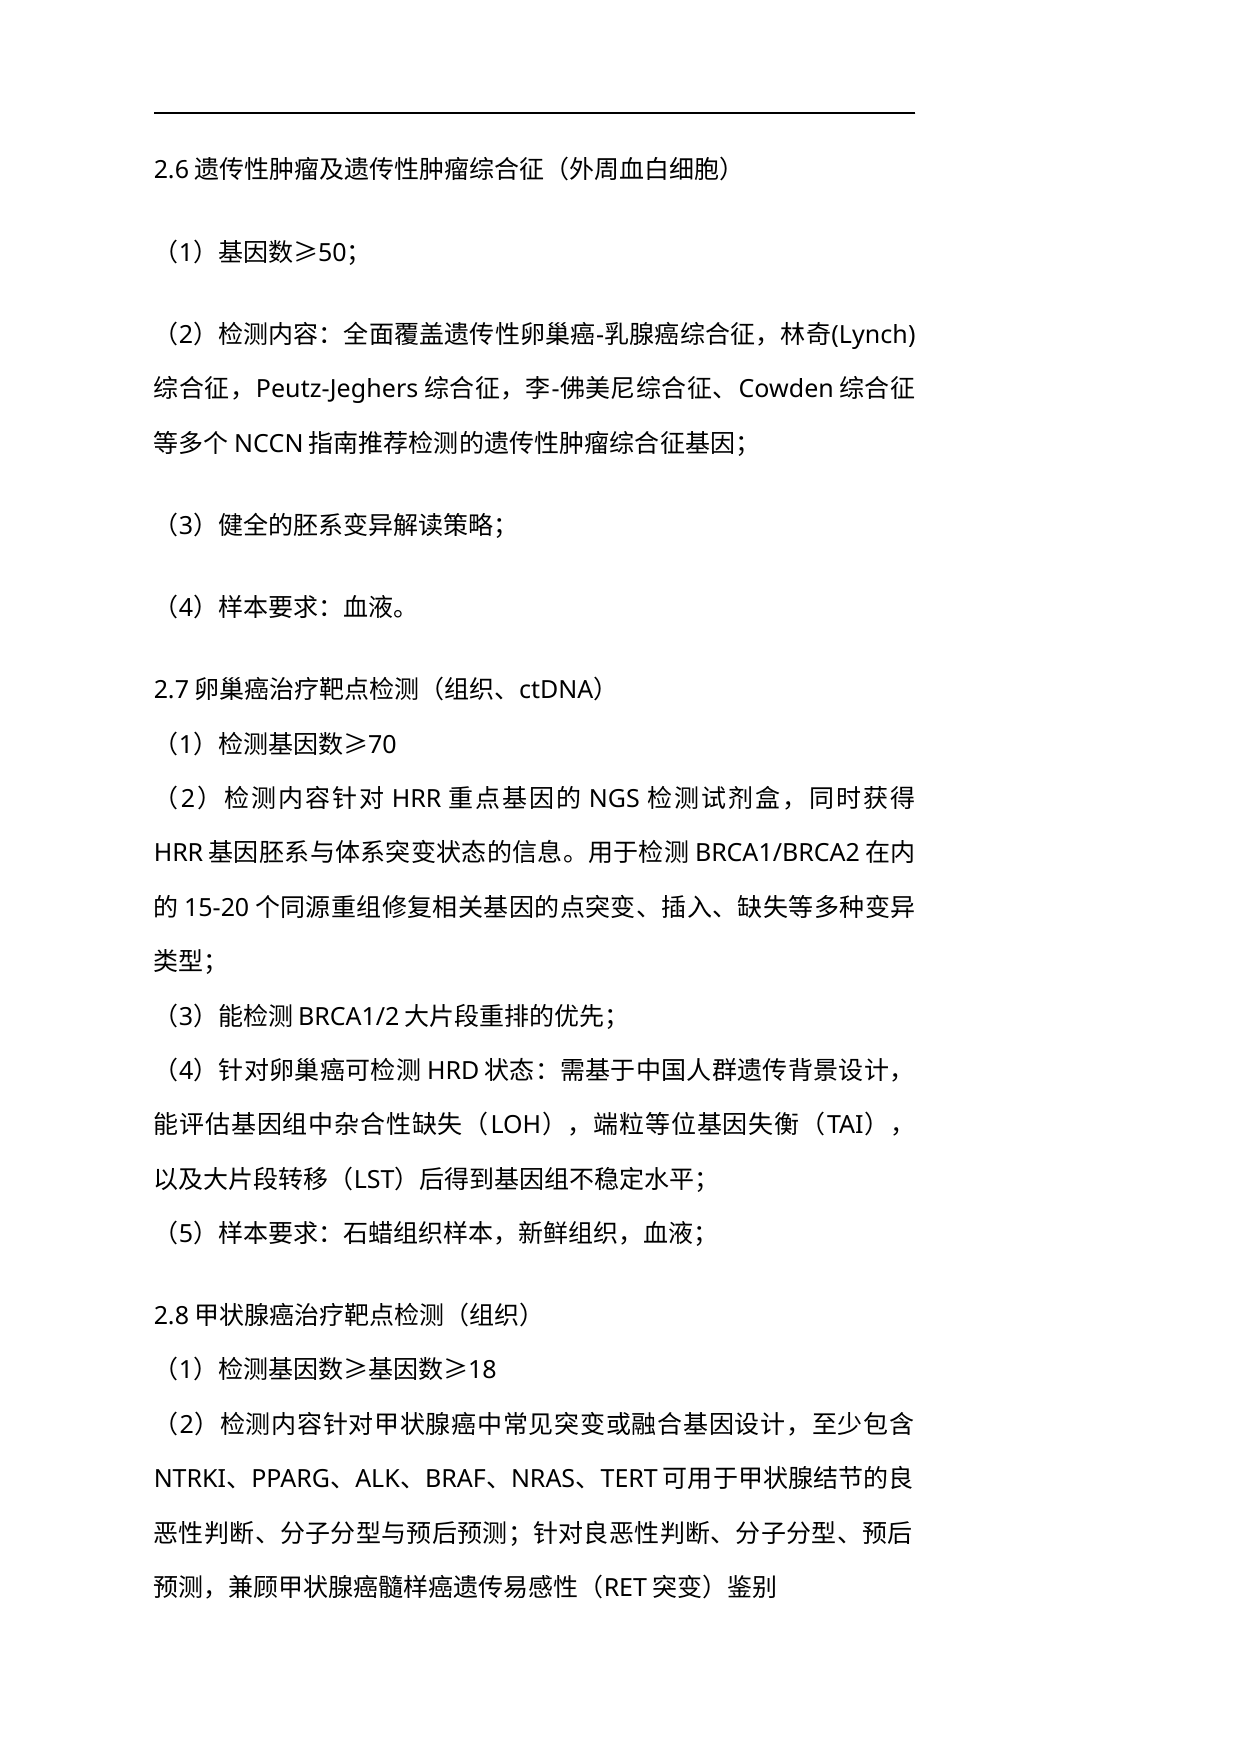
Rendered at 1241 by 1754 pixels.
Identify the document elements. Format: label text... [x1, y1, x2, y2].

text （3）健全的胚系变异解读策略； [153, 505, 915, 542]
text 2.8甲状腺癌治疗靶点检测（组织） [153, 1296, 915, 1332]
text （3）能检测BRCA1/2大片段重排的优先； [153, 996, 915, 1032]
text （2）检测内容：全面覆盖遗传性卵巢癌-乳腺癌综合征，林奇(Lynch)综合征，Peutz-Jeghers综合征，李-佛美尼综合征、Cowden综合征等多个NCCN指南推荐检测的遗传性肿瘤综合征基因； [153, 314, 915, 459]
text （2）检测内容针对HRR重点基因的NGS检测试剂盒，同时获得HRR基因胚系与体系突变状态的信息。用于检测BRCA1/BRCA2在内的15-20个同源重组修复相关基因的点突变、插入、缺失等多种变异类型； [153, 778, 915, 978]
text 2.7卵巢癌治疗靶点检测（组织、ctDNA） [153, 670, 915, 706]
text （1）检测基因数≥基因数≥18 [153, 1350, 915, 1386]
text （2）检测内容针对甲状腺癌中常见突变或融合基因设计，至少包含NTRKI、PPARG、ALK、BRAF、NRAS、TERT可用于甲状腺结节的良恶性判断、分子分型与预后预测；针对良恶性判断、分子分型、预后预测，兼顾甲状腺癌髓样癌遗传易感性（RET突变）鉴别 [153, 1404, 915, 1604]
text （4）针对卵巢癌可检测HRD状态：需基于中国人群遗传背景设计，能评估基因组中杂合性缺失（LOH），端粒等位基因失衡（TAI），以及大片段转移（LST）后得到基因组不稳定水平； [153, 1050, 915, 1195]
text （5）样本要求：石蜡组织样本，新鲜组织，血液； [153, 1213, 915, 1250]
text 2.6遗传性肿瘤及遗传性肿瘤综合征（外周血白细胞） [153, 150, 915, 186]
text （1）基因数≥50； [153, 232, 915, 268]
text （4）样本要求：血液。 [153, 587, 915, 624]
text （1）检测基因数≥70 [153, 724, 915, 760]
